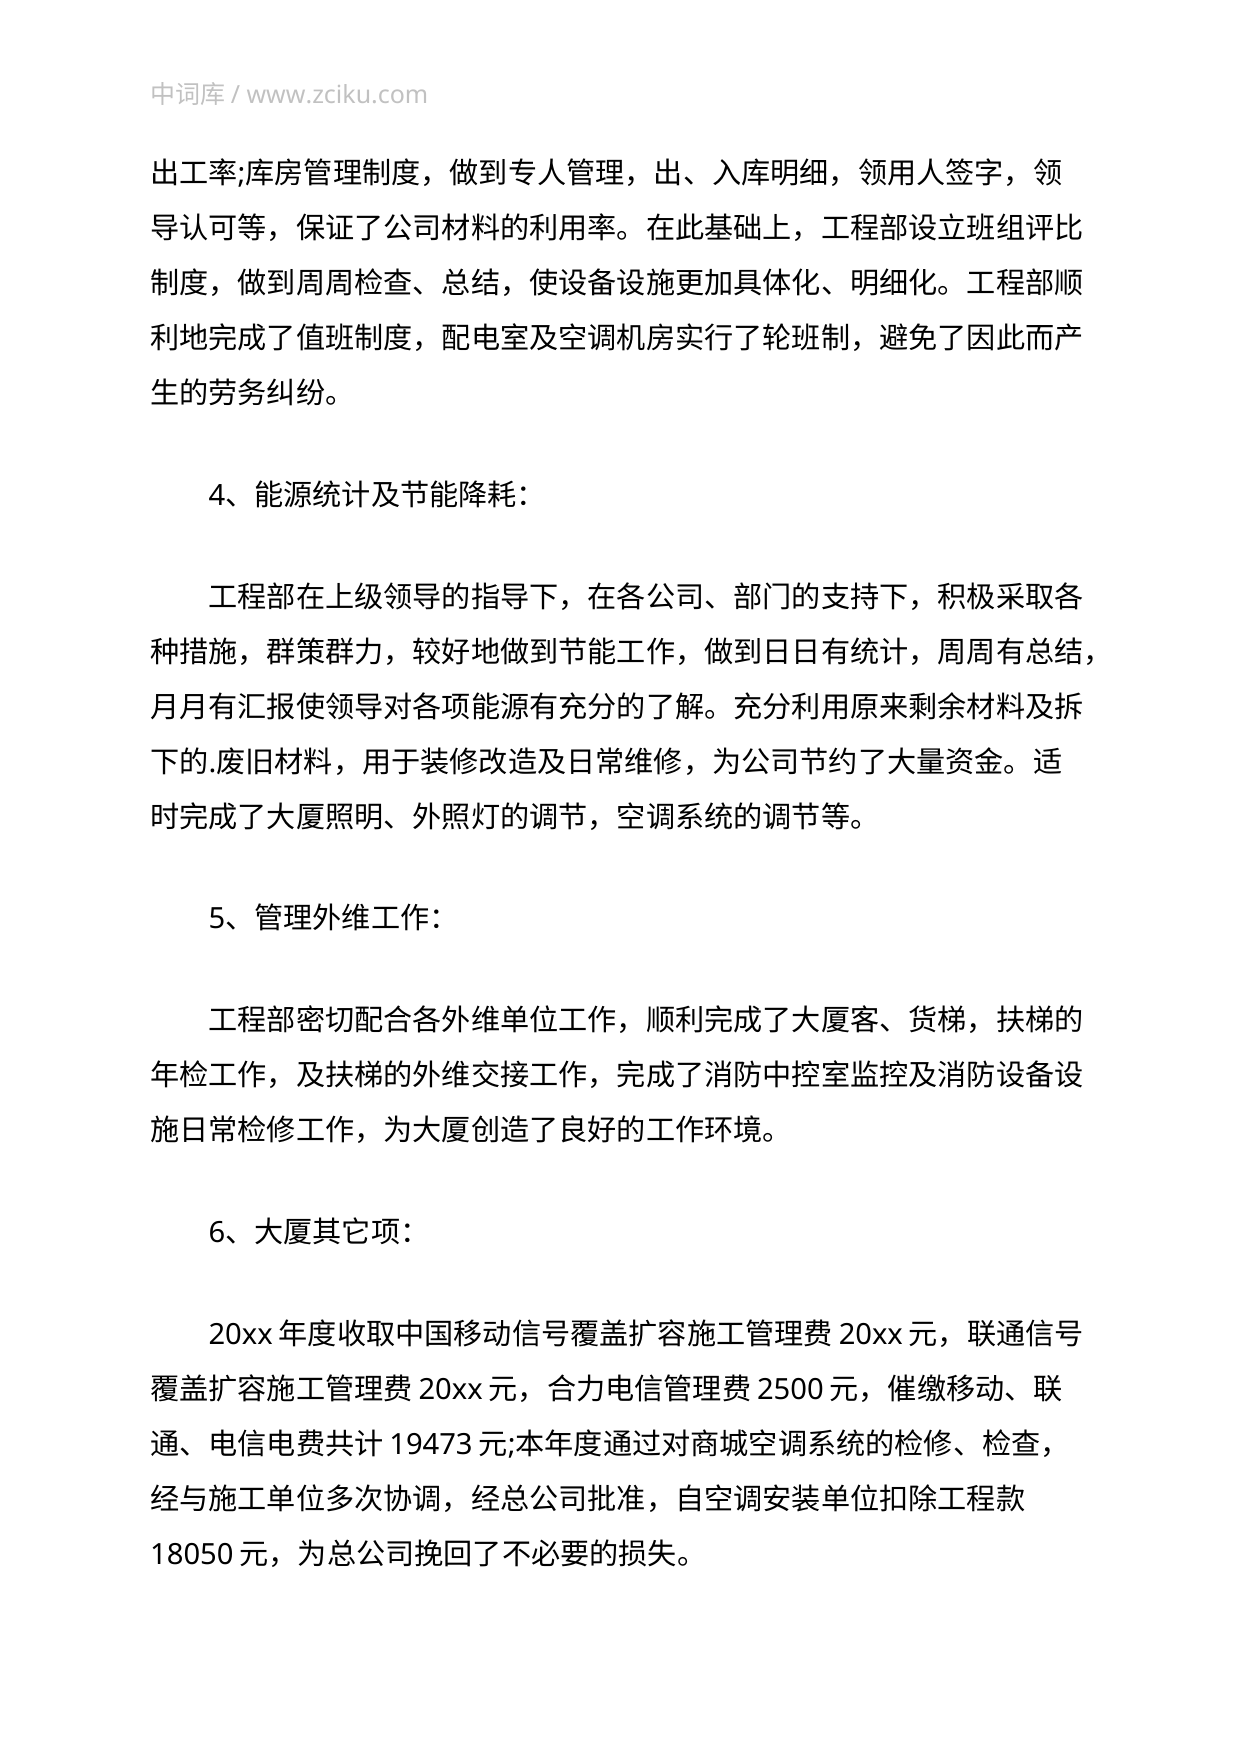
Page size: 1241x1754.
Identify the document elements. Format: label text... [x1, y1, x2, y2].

text 6、大厦其它项： [150, 1208, 1090, 1251]
text 工程部密切配合各外维单位工作，顺利完成了大厦客、货梯，扶梯的年检工作，及扶梯的外维交接工作，完成了消防中控室监控及消防设备设施日常检修工作，为大厦创造了良好的工作环境。 [150, 997, 1090, 1149]
text 5、管理外维工作： [150, 895, 1090, 937]
text 工程部在上级领导的指导下，在各公司、部门的支持下，积极采取各种措施，群策群力，较好地做到节能工作，做到日日有统计，周周有总结，月月有汇报使领导对各项能源有充分的了解。充分利用原来剩余材料及拆下的.废旧材料，用于装修改造及日常维修，为公司节约了大量资金。适时完成了大厦照明、外照灯的调节，空调系统的调节等。 [150, 573, 1090, 835]
text 4、能源统计及节能降耗： [150, 471, 1090, 514]
text 20xx年度收取中国移动信号覆盖扩容施工管理费20xx元，联通信号覆盖扩容施工管理费20xx元，合力电信管理费2500元，催缴移动、联通、电信电费共计19473元;本年度通过对商城空调系统的检修、检查，经与施工单位多次协调，经总公司批准，自空调安装单位扣除工程款18050元，为总公司挽回了不必要的损失。 [150, 1310, 1090, 1573]
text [150, 150, 1090, 412]
